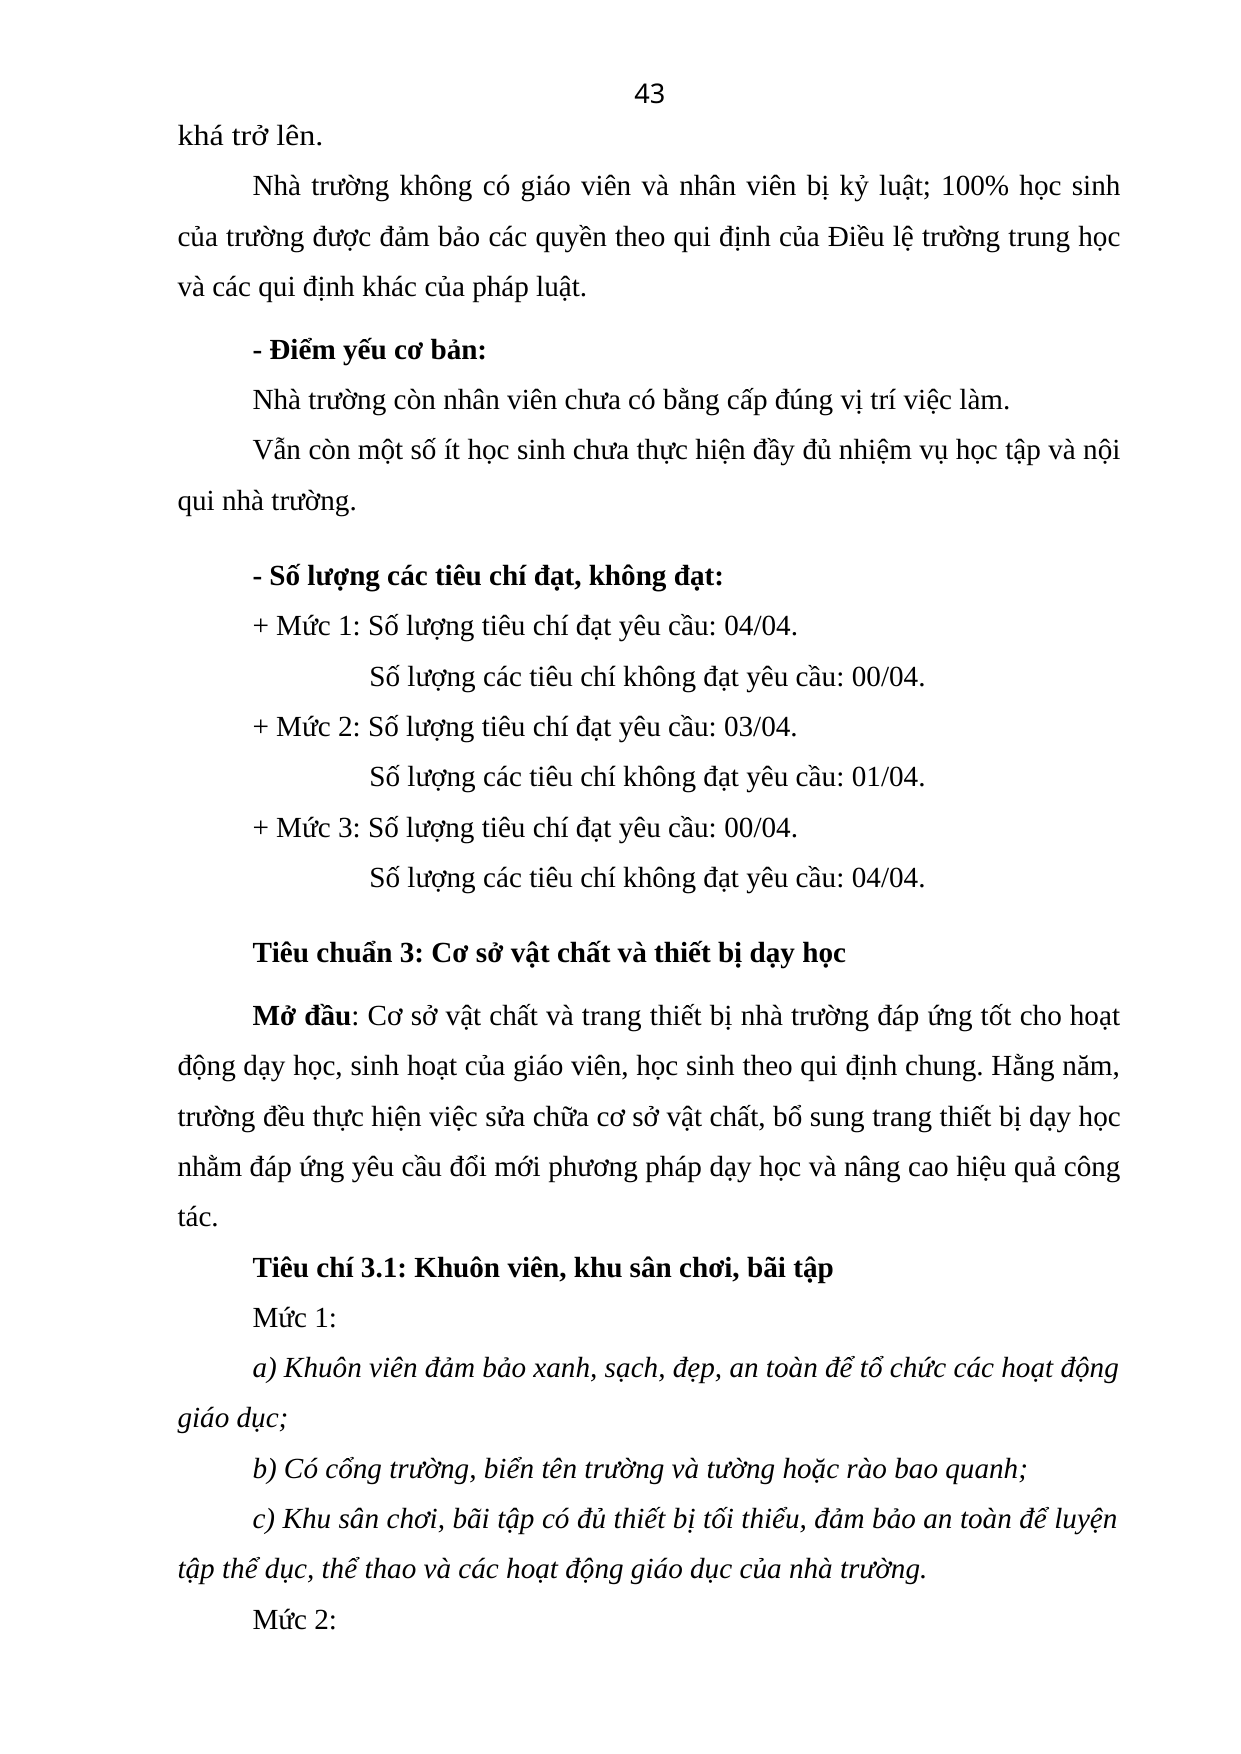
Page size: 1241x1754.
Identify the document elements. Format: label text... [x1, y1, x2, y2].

text Tiêu chuẩn 3: Cơ sở vật chất và thiết bị dạy học [177, 935, 1122, 969]
text + Mức 2: Số lượng tiêu chí đạt yêu cầu: 03/04. [177, 709, 1122, 743]
text Nhà trường không có giáo viên và nhân viên bị kỷ luật; 100% học sinh của trường được đảm bảo các quyền theo qui định của Điều lệ trường trung học và các qui định khác của pháp luật. [177, 168, 1122, 303]
text + Mức 3: Số lượng tiêu chí đạt yêu cầu: 00/04. [177, 810, 1122, 843]
text Vẫn còn một số ít học sinh chưa thực hiện đầy đủ nhiệm vụ học tập và nội qui nhà trường. [177, 432, 1122, 516]
text c) Khu sân chơi, bãi tập có đủ thiết bị tối thiểu, đảm bảo an toàn để luyện tập thể dục, thể thao và các hoạt động giáo dục của nhà trường. [177, 1501, 1122, 1585]
text Số lượng các tiêu chí không đạt yêu cầu: 00/04. [177, 659, 1122, 692]
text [177, 118, 1122, 152]
text Tiêu chí 3.1: Khuôn viên, khu sân chơi, bãi tập [177, 1250, 1122, 1283]
text a) Khuôn viên đảm bảo xanh, sạch, đẹp, an toàn để tổ chức các hoạt động giáo dục; [177, 1350, 1122, 1434]
text - Điểm yếu cơ bản: [177, 332, 1122, 365]
text Mức 1: [177, 1300, 1122, 1333]
text Số lượng các tiêu chí không đạt yêu cầu: 04/04. [177, 860, 1122, 893]
text + Mức 1: Số lượng tiêu chí đạt yêu cầu: 04/04. [177, 608, 1122, 642]
text Số lượng các tiêu chí không đạt yêu cầu: 01/04. [177, 759, 1122, 793]
text Mức 2: [177, 1602, 1122, 1635]
text Mở đầu: Cơ sở vật chất và trang thiết bị nhà trường đáp ứng tốt cho hoạt động dạy học, sinh hoạt của giáo viên, học sinh theo qui định chung. Hằng năm, trường đều thực hiện việc sửa chữa cơ sở vật chất, bổ sung trang thiết bị dạy học nhằm đáp ứng yêu cầu đổi mới phương pháp dạy học và nâng cao hiệu quả công tác. [177, 998, 1122, 1233]
text - Số lượng các tiêu chí đạt, không đạt: [177, 558, 1122, 592]
text Nhà trường còn nhân viên chưa có bằng cấp đúng vị trí việc làm. [177, 382, 1122, 416]
text b) Có cổng trường, biển tên trường và tường hoặc rào bao quanh; [177, 1451, 1122, 1484]
